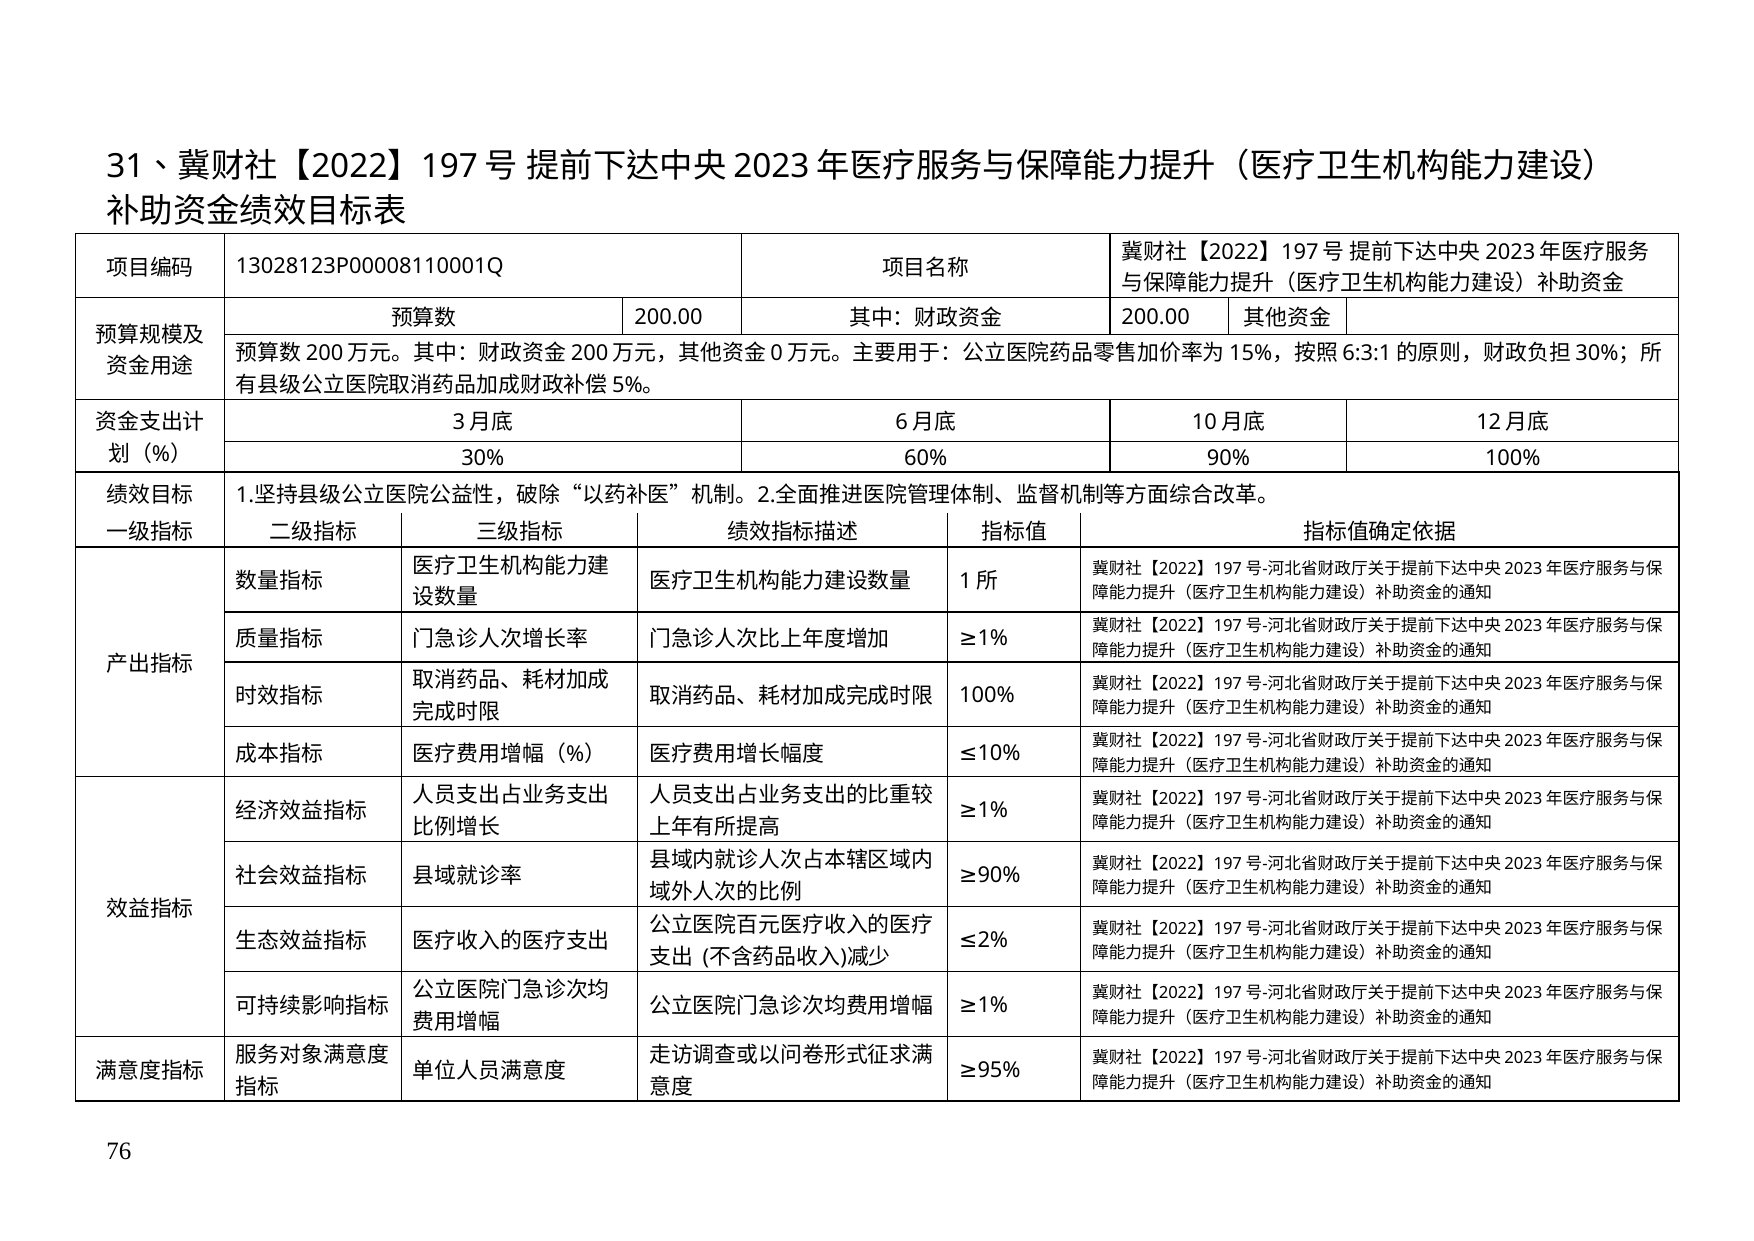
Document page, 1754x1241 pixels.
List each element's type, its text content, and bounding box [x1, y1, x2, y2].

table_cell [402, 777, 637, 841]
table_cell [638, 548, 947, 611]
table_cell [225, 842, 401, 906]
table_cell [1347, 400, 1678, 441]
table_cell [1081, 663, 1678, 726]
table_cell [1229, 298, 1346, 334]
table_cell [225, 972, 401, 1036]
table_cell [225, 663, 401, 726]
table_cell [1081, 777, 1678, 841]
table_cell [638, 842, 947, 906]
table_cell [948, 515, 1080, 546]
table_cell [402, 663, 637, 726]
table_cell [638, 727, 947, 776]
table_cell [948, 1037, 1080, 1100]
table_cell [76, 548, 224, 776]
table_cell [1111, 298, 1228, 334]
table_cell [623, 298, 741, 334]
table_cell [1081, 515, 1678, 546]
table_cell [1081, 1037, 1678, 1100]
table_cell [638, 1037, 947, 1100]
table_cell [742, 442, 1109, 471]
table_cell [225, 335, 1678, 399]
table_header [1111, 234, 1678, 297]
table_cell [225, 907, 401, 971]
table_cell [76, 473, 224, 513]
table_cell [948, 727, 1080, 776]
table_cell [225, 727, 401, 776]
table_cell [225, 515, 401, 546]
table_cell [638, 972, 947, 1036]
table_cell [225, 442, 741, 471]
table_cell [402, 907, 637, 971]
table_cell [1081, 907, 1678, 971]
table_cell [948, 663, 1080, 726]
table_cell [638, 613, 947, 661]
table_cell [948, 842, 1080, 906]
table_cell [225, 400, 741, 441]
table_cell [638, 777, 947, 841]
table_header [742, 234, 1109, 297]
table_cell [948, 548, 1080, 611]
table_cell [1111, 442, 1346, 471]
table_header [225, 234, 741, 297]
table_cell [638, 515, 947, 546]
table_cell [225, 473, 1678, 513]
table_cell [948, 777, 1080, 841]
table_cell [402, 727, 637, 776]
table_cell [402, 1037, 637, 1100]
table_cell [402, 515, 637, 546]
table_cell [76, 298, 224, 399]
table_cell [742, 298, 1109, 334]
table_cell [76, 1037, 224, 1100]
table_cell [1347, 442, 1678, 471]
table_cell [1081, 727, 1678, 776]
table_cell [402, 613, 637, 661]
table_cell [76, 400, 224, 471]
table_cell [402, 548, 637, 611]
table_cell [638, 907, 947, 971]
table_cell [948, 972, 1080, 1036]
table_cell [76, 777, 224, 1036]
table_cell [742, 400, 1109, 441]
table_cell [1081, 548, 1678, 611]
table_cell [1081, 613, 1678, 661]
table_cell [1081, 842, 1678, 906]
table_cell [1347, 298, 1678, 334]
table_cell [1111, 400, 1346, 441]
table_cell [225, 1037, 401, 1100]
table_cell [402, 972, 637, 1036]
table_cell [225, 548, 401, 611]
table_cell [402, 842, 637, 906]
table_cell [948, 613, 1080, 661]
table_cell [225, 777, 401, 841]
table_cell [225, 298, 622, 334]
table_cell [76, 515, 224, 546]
text 31、冀财社【2022】197号 提前下达中央2023年医疗服务与保障能力提升（医疗卫生机构能力建设）补助资金绩效目标表 [106, 142, 1648, 233]
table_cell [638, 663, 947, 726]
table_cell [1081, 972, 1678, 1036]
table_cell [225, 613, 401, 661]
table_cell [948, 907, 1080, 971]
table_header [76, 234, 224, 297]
